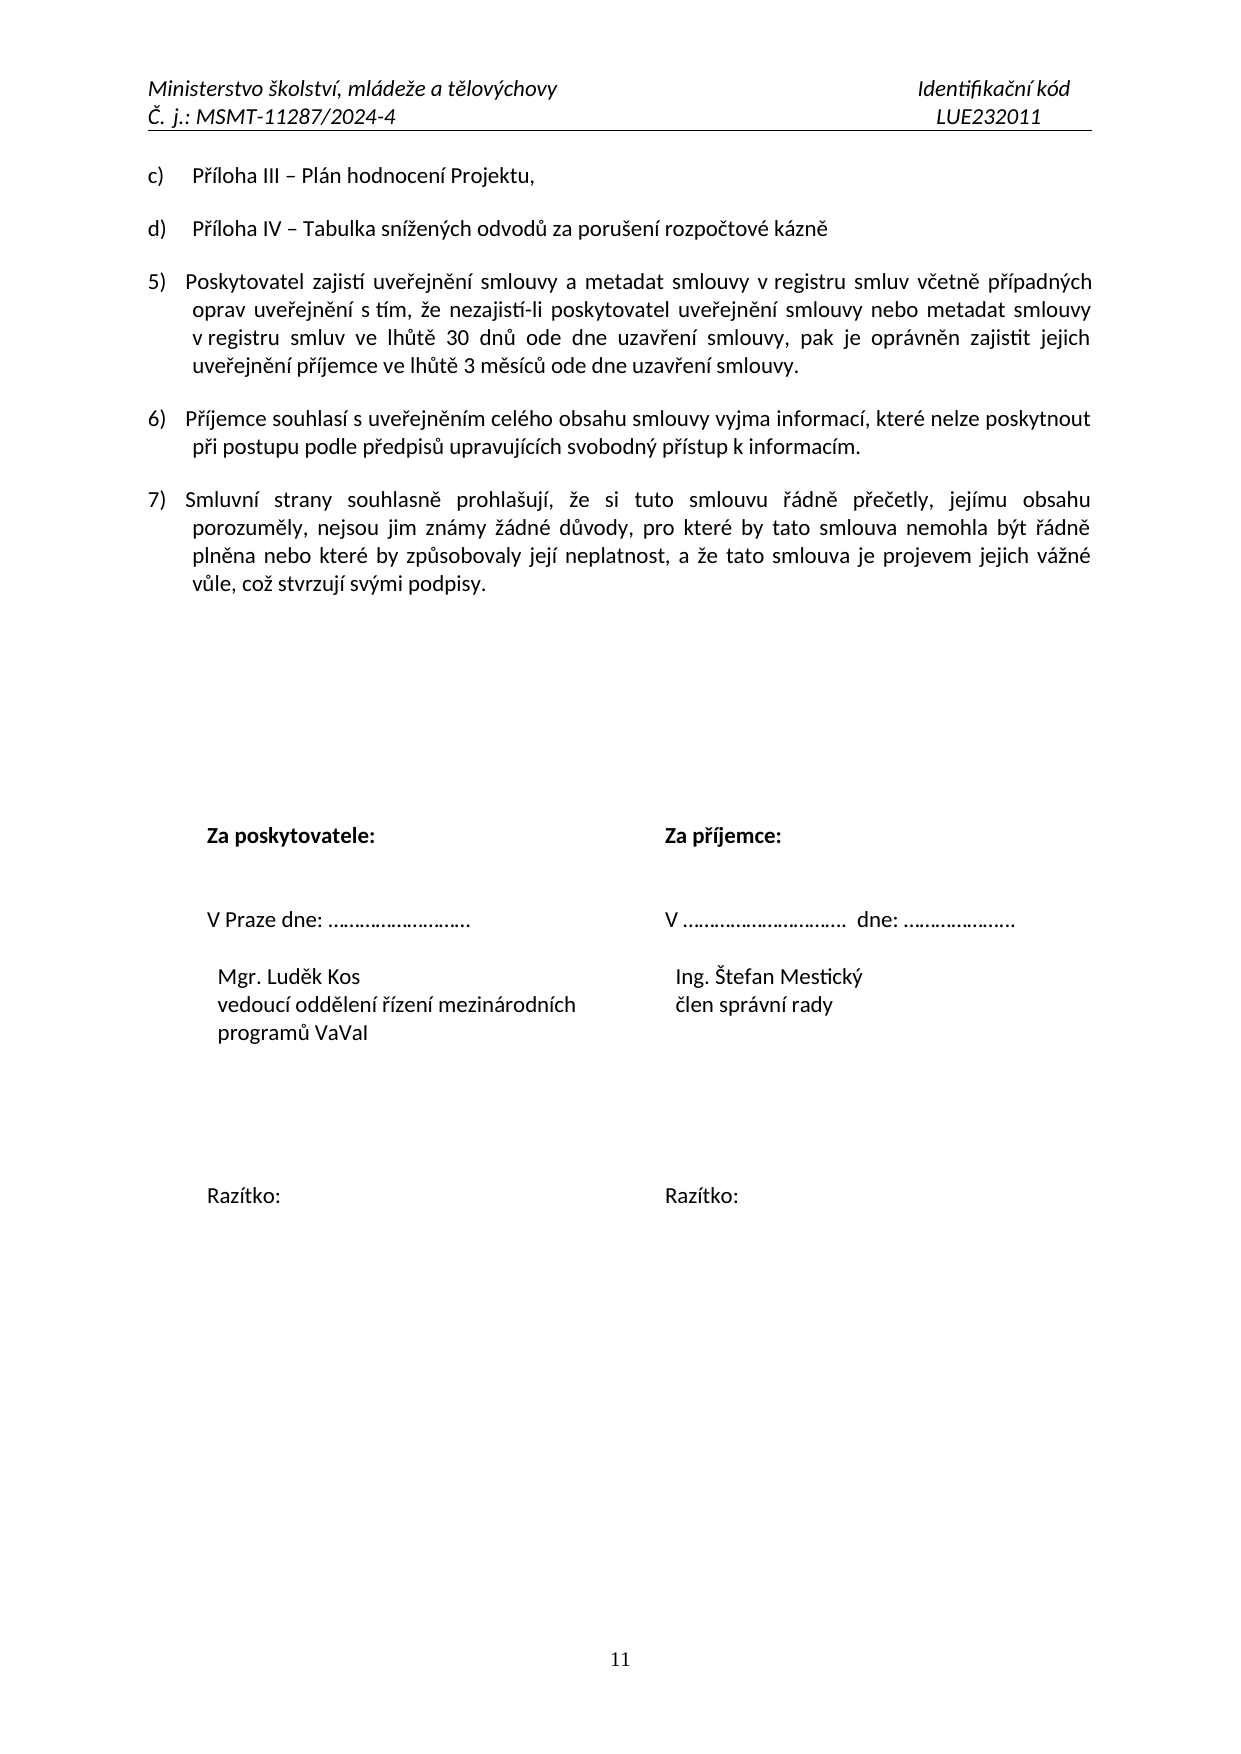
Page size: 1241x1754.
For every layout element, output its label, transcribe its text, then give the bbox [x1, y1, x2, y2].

table_cell člen správní rady [664, 990, 1033, 1046]
text Za poskytovatele: Za příjemce: [148, 821, 1092, 877]
list Poskytovatel zajistí uveřejnění smlouvy a metadat smlouvy v registru smluv včetně případných oprav uveřejnění s tím, že nezajistí-li poskytovatel uveřejnění smlouvy nebo metadat smlouvy v registru smluv ve lhůtě 30 dnů ode dne uzavření smlouvy, pak je oprávněn zajistit jejich uveřejnění příjemce ve lhůtě 3 měsíců ode dne uzavření smlouvy. [148, 267, 1092, 379]
text d) Příloha IV – Tabulka snížených odvodů za porušení rozpočtové kázně [148, 214, 1092, 242]
text V Praze dne: ……………………… V …………………………. dne: ………………... [148, 906, 1092, 933]
table_cell vedoucí oddělení řízení mezinárodních programů VaVaI [206, 990, 664, 1046]
list Příjemce souhlasí s uveřejněním celého obsahu smlouvy vyjma informací, které nelze poskytnout při postupu podle předpisů upravujících svobodný přístup k informacím. [148, 404, 1092, 460]
list Smluvní strany souhlasně prohlašují, že si tuto smlouvu řádně přečetly, jejímu obsahu porozuměly, nejsou jim známy žádné důvody, pro které by tato smlouva nemohla být řádně plněna nebo které by způsobovaly její neplatnost, a že tato smlouva je projevem jejich vážné vůle, což stvrzují svými podpisy. [148, 485, 1092, 597]
text Razítko: Razítko: [148, 1181, 1092, 1209]
table_header Mgr. Luděk Kos [206, 962, 664, 990]
text c) Příloha III – Plán hodnocení Projektu, [148, 161, 1092, 189]
table_header Ing. Štefan Mestický [664, 962, 1033, 990]
